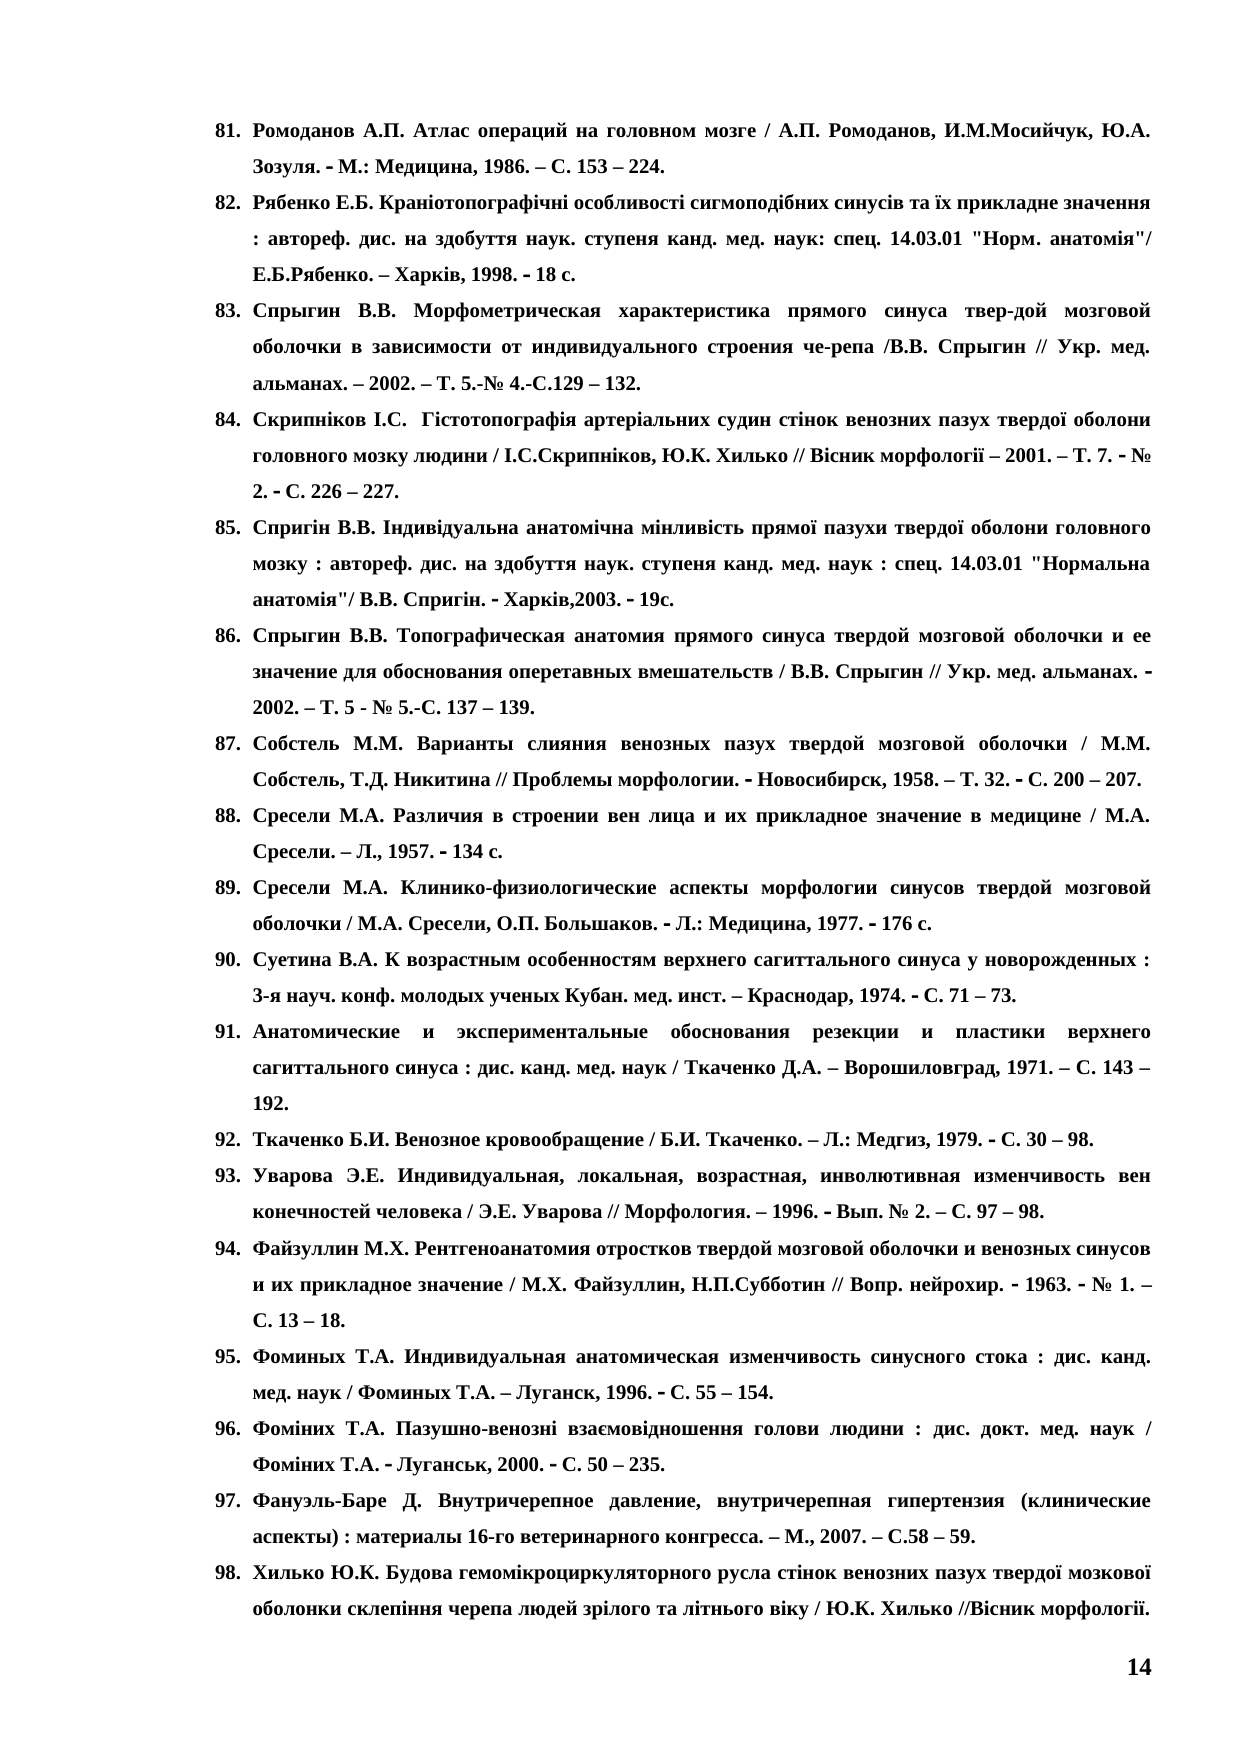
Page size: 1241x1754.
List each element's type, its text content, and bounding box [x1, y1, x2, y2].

list Рябенко Е.Б. Краніотопографічні особливості сигмоподібних синусів та їх прикладне значення : автореф. дис. на здобуття наук. ступеня канд. мед. наук: спец. 14.03.01 "Норм. анатомія"/ Е.Б.Рябенко. – Харків, 1998. 18 с. [215, 190, 1152, 286]
list Ромоданов А.П. Атлас операций на головном мозге / А.П. Ромоданов, И.М.Мосийчук, Ю.А. Зозуля. М.: Медицина, 1986. – С. 153 – 224. [215, 118, 1152, 178]
list Скрипніков І.С. Гістотопографія артеріальних судин стінок венозних пазух твердої оболони головного мозку людини / І.С.Скрипніков, Ю.К. Хилько // Вісник морфології – 2001. – Т. 7. № 2. С. 226 – 227. [215, 406, 1152, 503]
list Фоміних Т.А. Пазушно-венозні взаємовідношення голови людини : дис. докт. мед. наук / Фоміних Т.А. Луганськ, 2000. С. 50 – 235. [215, 1416, 1152, 1476]
list Спрыгин В.В. Морфометрическая характеристика прямого синуса твер-дой мозговой оболочки в зависимости от индивидуального строения че-репа /В.В. Спрыгин // Укр. мед. альманах. – 2002. – Т. 5.-№ 4.-С.129 – 132. [215, 298, 1152, 394]
list Ткаченко Б.И. Венозное кровообращение / Б.И. Ткаченко. – Л.: Медгиз, 1979. С. 30 – 98. [215, 1127, 1152, 1151]
list Фоминых Т.А. Индивидуальная анатомическая изменчивость синусного стока : дис. канд. мед. наук / Фоминых Т.А. – Луганск, 1996. С. 55 – 154. [215, 1343, 1152, 1404]
list Фануэль-Баре Д. Внутричерепное давление, внутричерепная гипертензия (клинические аспекты) : материалы 16-го ветеринарного конгресса. – М., 2007. – С.58 – 59. [215, 1488, 1152, 1548]
list Спрыгин В.В. Топографическая анатомия прямого синуса твердой мозговой оболочки и ее значение для обоснования оперетавных вмешательств / В.В. Спрыгин // Укр. мед. альманах. 2002. – Т. 5 - № 5.-С. 137 – 139. [215, 623, 1152, 719]
list Спригін В.В. Індивідуальна анатомічна мінливість прямої пазухи твердої оболони головного мозку : автореф. дис. на здобуття наук. ступеня канд. мед. наук : спец. 14.03.01 "Нормальна анатомія"/ В.В. Спригін. Харків,2003. 19с. [215, 514, 1152, 611]
list Суетина В.А. К возрастным особенностям верхнего сагиттального синуса у новорожденных : 3-я науч. конф. молодых ученых Кубан. мед. инст. – Краснодар, 1974. С. 71 – 73. [215, 947, 1152, 1007]
list Сресели М.А. Различия в строении вен лица и их прикладное значение в медицине / М.А. Сресели. – Л., 1957. 134 с. [215, 803, 1152, 863]
list Файзуллин М.Х. Рентгеноанатомия отростков твердой мозговой оболочки и венозных синусов и их прикладное значение / М.Х. Файзуллин, Н.П.Субботин // Вопр. нейрохир. 1963. № 1. – С. 13 – 18. [215, 1235, 1152, 1332]
list Уварова Э.Е. Индивидуальная, локальная, возрастная, инволютивная изменчивость вен конечностей человека / Э.Е. Уварова // Морфология. – 1996. Вып. № 2. – С. 97 – 98. [215, 1163, 1152, 1223]
list Собстель М.М. Варианты слияния венозных пазух твердой мозговой оболочки / М.М. Собстель, Т.Д. Никитина // Проблемы морфологии. Новосибирск, 1958. – Т. 32. С. 200 – 207. [215, 731, 1152, 791]
list Анатомические и экспериментальные обоснования резекции и пластики верхнего сагиттального синуса : дис. канд. мед. наук / Ткаченко Д.А. – Ворошиловград, 1971. – С. 143 – 192. [215, 1019, 1152, 1115]
list Сресели М.А. Клинико-физиологические аспекты морфологии синусов твердой мозговой оболочки / М.А. Сресели, О.П. Большаков. Л.: Медицина, 1977. 176 с. [215, 875, 1152, 935]
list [215, 1560, 1152, 1620]
